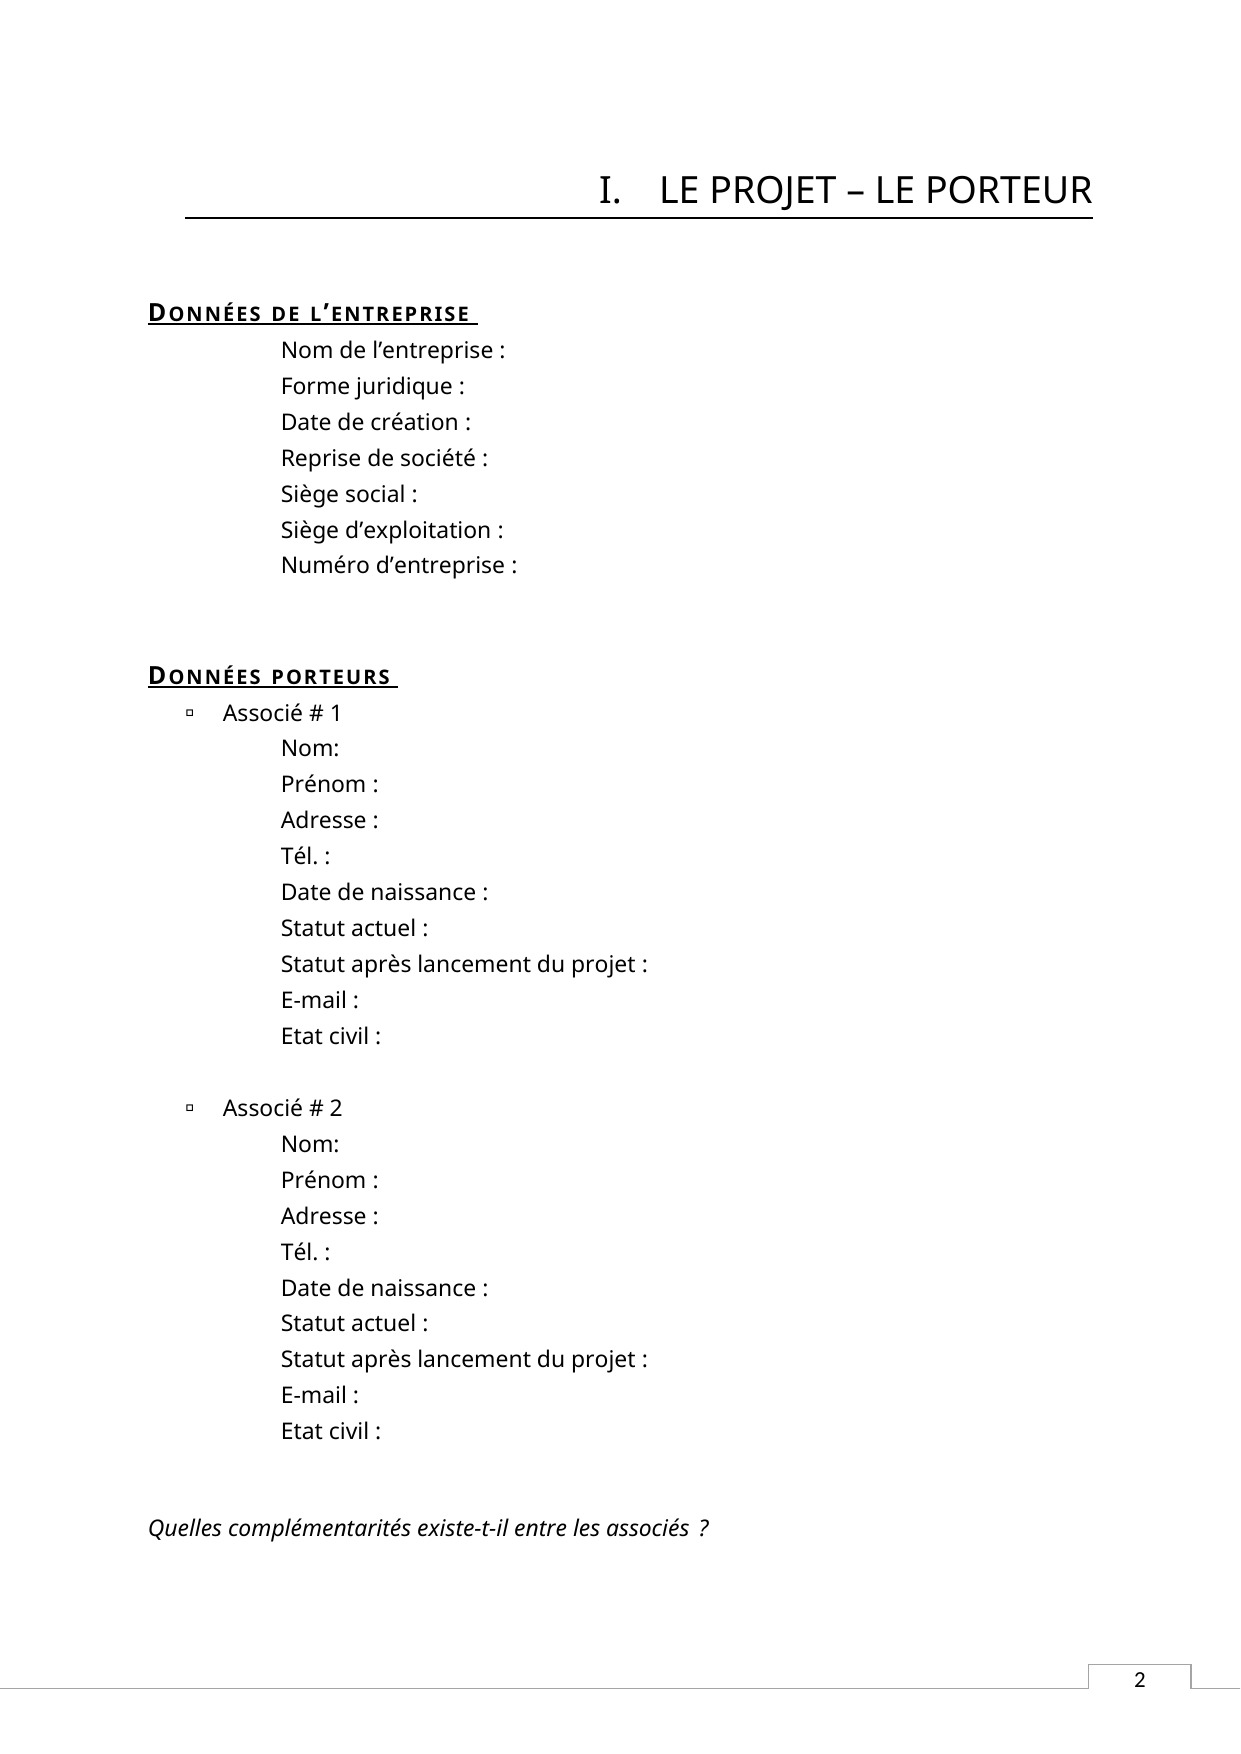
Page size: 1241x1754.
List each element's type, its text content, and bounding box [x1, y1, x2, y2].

text Reprise de société : [281, 442, 1093, 473]
text Prénom : [281, 768, 1093, 799]
text Données de l’entreprise [148, 295, 1093, 329]
text Etat civil : [281, 1020, 1093, 1051]
text Statut après lancement du projet : [281, 1343, 1093, 1374]
text Statut après lancement du projet : [281, 948, 1093, 979]
text Date de naissance : [281, 876, 1093, 907]
text Nom: [281, 1128, 1093, 1159]
text Date de création : [281, 406, 1093, 437]
text Etat civil : [281, 1415, 1093, 1446]
list Associé # 1 [185, 696, 1093, 728]
text Statut actuel : [281, 912, 1093, 943]
text E-mail : [281, 984, 1093, 1015]
text Quelles complémentarités existe-t-il entre les associés ? [148, 1512, 1093, 1543]
text Tél. : [281, 840, 1093, 871]
text Prénom : [281, 1164, 1093, 1195]
text Nom de l’entreprise : [281, 334, 1093, 365]
text Tél. : [281, 1236, 1093, 1267]
text Adresse : [281, 1199, 1093, 1231]
text Adresse : [281, 804, 1093, 836]
text Numéro d’entreprise : [281, 549, 1093, 581]
text Siège social : [281, 478, 1093, 509]
text Données porteurs [148, 657, 1093, 691]
list Associé # 2 [185, 1092, 1093, 1123]
subtitle Le projet – le porteur [185, 163, 1093, 217]
text Statut actuel : [281, 1307, 1093, 1339]
text Siège d’exploitation : [281, 513, 1093, 545]
text E-mail : [281, 1379, 1093, 1411]
text Nom: [281, 732, 1093, 764]
text Forme juridique : [281, 370, 1093, 401]
text Date de naissance : [281, 1271, 1093, 1303]
